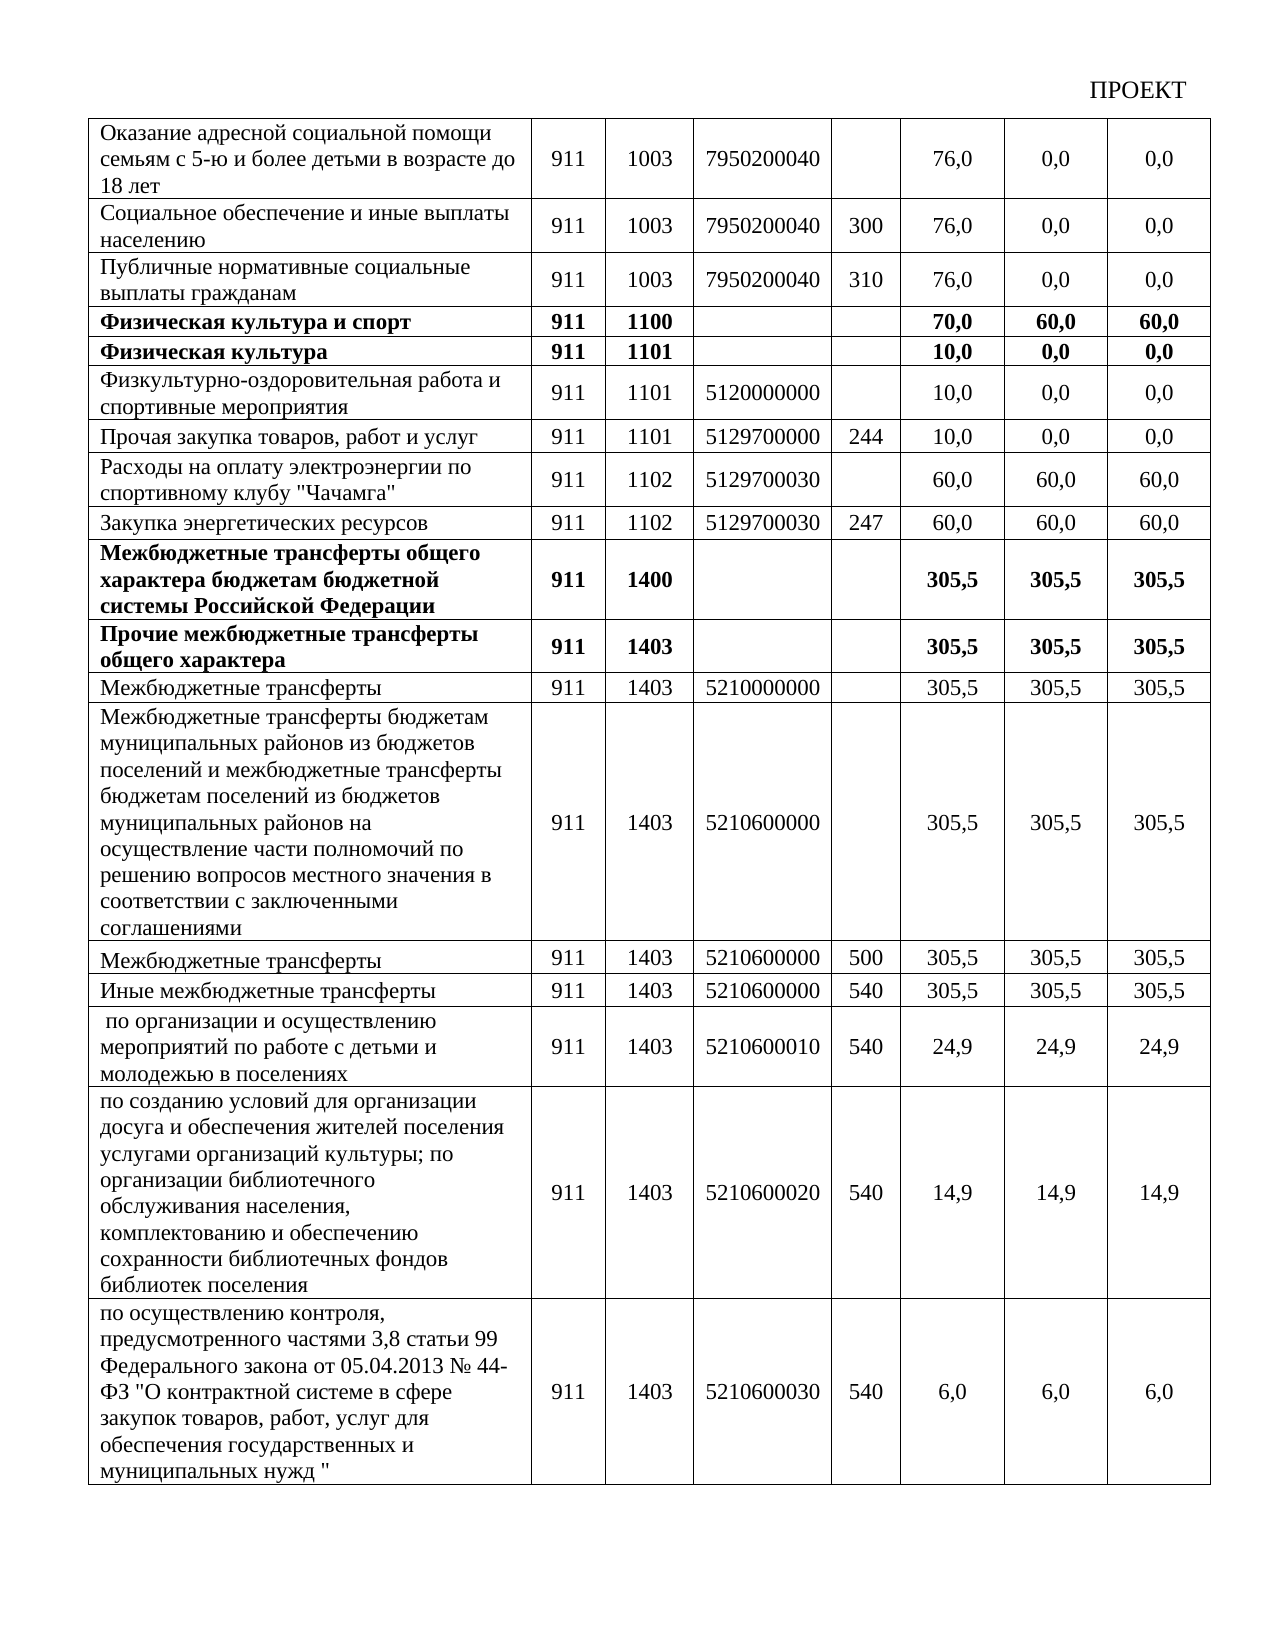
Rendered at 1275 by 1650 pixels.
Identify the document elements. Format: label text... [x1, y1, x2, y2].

table_cell 1403 [606, 673, 693, 702]
table_cell Прочие межбюджетные трансферты общего характера [89, 620, 531, 672]
table_cell 1400 [606, 540, 693, 618]
table_cell 1101 [606, 420, 693, 452]
table_cell 70,0 [901, 307, 1004, 336]
table_cell 5210600000 [694, 941, 831, 973]
table_cell 911 [532, 1007, 605, 1086]
table_cell [694, 540, 831, 618]
table_cell 911 [532, 974, 605, 1006]
table_cell 0,0 [1108, 337, 1210, 365]
table_cell 5210000000 [694, 673, 831, 702]
table_cell Межбюджетные трансферты общего характера бюджетам бюджетной системы Российской Федерации [89, 540, 531, 618]
table_cell 0,0 [1005, 420, 1107, 452]
table_cell Публичные нормативные социальные выплаты гражданам [89, 253, 531, 306]
table_cell 305,5 [901, 974, 1004, 1006]
table_cell 60,0 [1108, 507, 1210, 538]
table_cell 5210600000 [694, 703, 831, 940]
table_cell 911 [532, 620, 605, 672]
table_cell 911 [532, 420, 605, 452]
table_cell 305,5 [1005, 673, 1107, 702]
table_cell 305,5 [1005, 974, 1107, 1006]
table_cell 540 [832, 974, 900, 1006]
table_cell 6,0 [901, 1299, 1004, 1483]
table_cell 0,0 [1108, 366, 1210, 419]
table_cell 14,9 [1108, 1087, 1210, 1298]
table_cell [694, 307, 831, 336]
table_cell 60,0 [1005, 507, 1107, 538]
table_cell 305,5 [1108, 540, 1210, 618]
table_cell 60,0 [1108, 307, 1210, 336]
table_cell 5120000000 [694, 366, 831, 419]
table_cell 911 [532, 337, 605, 365]
table_cell 5129700030 [694, 507, 831, 538]
table_cell 76,0 [901, 119, 1004, 198]
table_cell 911 [532, 941, 605, 973]
table_cell 0,0 [1005, 253, 1107, 306]
table_cell 1003 [606, 119, 693, 198]
table_cell 305,5 [901, 540, 1004, 618]
table_cell 911 [532, 1087, 605, 1298]
table_cell 6,0 [1108, 1299, 1210, 1483]
table_cell [694, 337, 831, 365]
table_cell Физическая культура и спорт [89, 307, 531, 336]
table_cell 7950200040 [694, 253, 831, 306]
table_cell 5210600000 [694, 974, 831, 1006]
table_cell 76,0 [901, 253, 1004, 306]
table_cell 244 [832, 420, 900, 452]
table_cell 911 [532, 1299, 605, 1483]
table_cell 10,0 [901, 420, 1004, 452]
table_cell 305,5 [901, 620, 1004, 672]
table_cell 305,5 [1108, 974, 1210, 1006]
table_cell 1101 [606, 366, 693, 419]
table_cell [832, 453, 900, 506]
table_cell 911 [532, 307, 605, 336]
table_cell 1003 [606, 199, 693, 252]
table_cell по созданию условий для организации досуга и обеспечения жителей поселения услугами организаций культуры; по организации библиотечного обслуживания населения, комплектованию и обеспечению сохранности библиотечных фондов библиотек поселения [89, 1087, 531, 1298]
table_cell 10,0 [901, 337, 1004, 365]
table_cell Оказание адресной социальной помощи семьям с 5-ю и более детьми в возрасте до 18 лет [89, 119, 531, 198]
table_cell 305,5 [1005, 540, 1107, 618]
table_cell [832, 366, 900, 419]
table_cell Прочая закупка товаров, работ и услуг [89, 420, 531, 452]
table_cell 911 [532, 540, 605, 618]
table_cell 305,5 [901, 703, 1004, 940]
table_cell 1403 [606, 1087, 693, 1298]
table_cell 540 [832, 1007, 900, 1086]
table_cell 1003 [606, 253, 693, 306]
table_cell 14,9 [901, 1087, 1004, 1298]
table_cell 1100 [606, 307, 693, 336]
table_cell 5210600010 [694, 1007, 831, 1086]
table_cell Межбюджетные трансферты бюджетам муниципальных районов из бюджетов поселений и межбюджетные трансферты бюджетам поселений из бюджетов муниципальных районов на осуществление части полномочий по решению вопросов местного значения в соответствии с заключенными соглашениями [89, 703, 531, 940]
table_cell Расходы на оплату электроэнергии по спортивному клубу "Чачамга" [89, 453, 531, 506]
table_cell 911 [532, 119, 605, 198]
table_cell 911 [532, 453, 605, 506]
table_cell [832, 703, 900, 940]
table_cell [832, 540, 900, 618]
table_cell 305,5 [1108, 620, 1210, 672]
table_cell 7950200040 [694, 119, 831, 198]
table_cell 0,0 [1005, 366, 1107, 419]
table_cell [694, 620, 831, 672]
table_cell 500 [832, 941, 900, 973]
table_cell [832, 337, 900, 365]
table_cell 310 [832, 253, 900, 306]
table_cell 24,9 [1005, 1007, 1107, 1086]
table_cell 76,0 [901, 199, 1004, 252]
table_cell 0,0 [1005, 337, 1107, 365]
table_cell 911 [532, 703, 605, 940]
table_cell 1403 [606, 620, 693, 672]
table_cell 305,5 [1005, 703, 1107, 940]
table_cell Межбюджетные трансферты [89, 673, 531, 702]
table_cell 305,5 [1108, 703, 1210, 940]
table_cell 1403 [606, 974, 693, 1006]
table_cell 60,0 [901, 507, 1004, 538]
table_cell 300 [832, 199, 900, 252]
table_cell 1403 [606, 1007, 693, 1086]
table_cell 24,9 [901, 1007, 1004, 1086]
table_cell 1403 [606, 703, 693, 940]
table_cell 10,0 [901, 366, 1004, 419]
table_cell 305,5 [1005, 620, 1107, 672]
table_cell 24,9 [1108, 1007, 1210, 1086]
table_cell по организации и осуществлению мероприятий по работе с детьми и молодежью в поселениях [89, 1007, 531, 1086]
table_cell 247 [832, 507, 900, 538]
table_cell 0,0 [1108, 420, 1210, 452]
table_cell [832, 673, 900, 702]
table_cell 305,5 [1108, 941, 1210, 973]
table_cell 1102 [606, 453, 693, 506]
table_cell 5129700030 [694, 453, 831, 506]
table_cell 305,5 [901, 941, 1004, 973]
table_cell Закупка энергетических ресурсов [89, 507, 531, 538]
table_cell [832, 307, 900, 336]
table_cell Физическая культура [89, 337, 531, 365]
table_cell Физкультурно-оздоровительная работа и спортивные мероприятия [89, 366, 531, 419]
table_cell Иные межбюджетные трансферты [89, 974, 531, 1006]
table_cell [832, 620, 900, 672]
table_cell 911 [532, 253, 605, 306]
table_cell 1403 [606, 1299, 693, 1483]
table_cell 911 [532, 366, 605, 419]
table_cell 5210600020 [694, 1087, 831, 1298]
table_cell 14,9 [1005, 1087, 1107, 1298]
table_cell по осуществлению контроля, предусмотренного частями 3,8 статьи 99 Федерального закона от 05.04.2013 № 44-ФЗ "О контрактной системе в сфере закупок товаров, работ, услуг для обеспечения государственных и муниципальных нужд " [89, 1299, 531, 1483]
table_cell 60,0 [1005, 453, 1107, 506]
table_cell Межбюджетные трансферты [89, 941, 531, 973]
table_cell 0,0 [1108, 253, 1210, 306]
table_cell 305,5 [1108, 673, 1210, 702]
table_cell 911 [532, 673, 605, 702]
table_cell 911 [532, 199, 605, 252]
table_cell 540 [832, 1087, 900, 1298]
table_cell 60,0 [1108, 453, 1210, 506]
table_cell 0,0 [1108, 119, 1210, 198]
table_cell 5129700000 [694, 420, 831, 452]
table_cell 0,0 [1108, 199, 1210, 252]
table_cell 540 [832, 1299, 900, 1483]
table_cell Социальное обеспечение и иные выплаты населению [89, 199, 531, 252]
table_cell 0,0 [1005, 119, 1107, 198]
table_cell 1102 [606, 507, 693, 538]
table_cell 305,5 [901, 673, 1004, 702]
table_cell 7950200040 [694, 199, 831, 252]
table_cell 60,0 [901, 453, 1004, 506]
table_cell 911 [532, 507, 605, 538]
table_cell 305,5 [1005, 941, 1107, 973]
table_cell 5210600030 [694, 1299, 831, 1483]
table_cell [832, 119, 900, 198]
table_cell 60,0 [1005, 307, 1107, 336]
table_cell 0,0 [1005, 199, 1107, 252]
table_cell 6,0 [1005, 1299, 1107, 1483]
table_cell 1101 [606, 337, 693, 365]
table_cell 1403 [606, 941, 693, 973]
